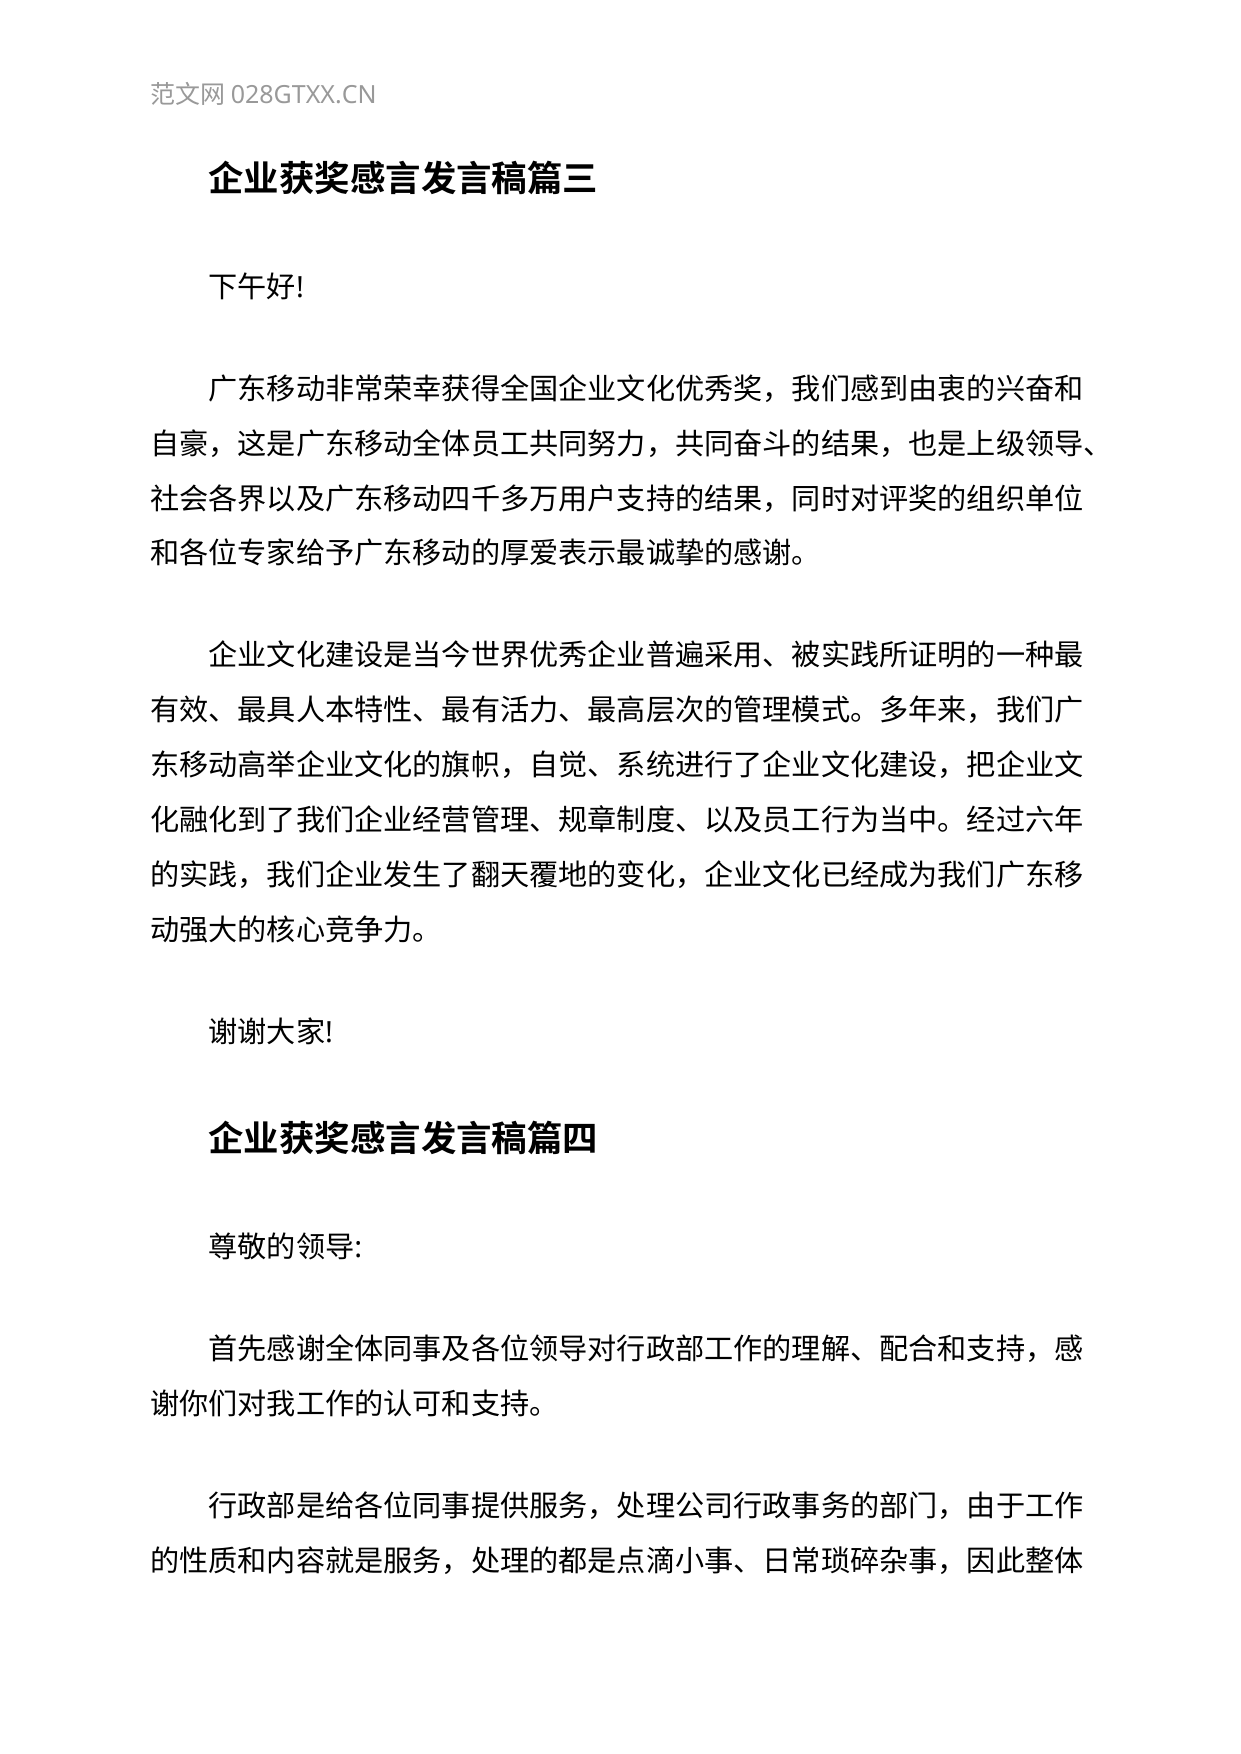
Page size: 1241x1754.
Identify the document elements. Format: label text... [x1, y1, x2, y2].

text 企业获奖感言发言稿篇四 [150, 1110, 1090, 1161]
text 下午好! [150, 263, 1090, 306]
text 谢谢大家! [150, 1008, 1090, 1051]
text 首先感谢全体同事及各位领导对行政部工作的理解、配合和支持，感谢你们对我工作的认可和支持。 [150, 1326, 1090, 1423]
text 企业获奖感言发言稿篇三 [150, 150, 1090, 201]
text 尊敬的领导: [150, 1223, 1090, 1266]
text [150, 1482, 1090, 1579]
text 广东移动非常荣幸获得全国企业文化优秀奖，我们感到由衷的兴奋和自豪，这是广东移动全体员工共同努力，共同奋斗的结果，也是上级领导、社会各界以及广东移动四千多万用户支持的结果，同时对评奖的组织单位和各位专家给予广东移动的厚爱表示最诚挚的感谢。 [150, 365, 1090, 572]
text 企业文化建设是当今世界优秀企业普遍采用、被实践所证明的一种最有效、最具人本特性、最有活力、最高层次的管理模式。多年来，我们广东移动高举企业文化的旗帜，自觉、系统进行了企业文化建设，把企业文化融化到了我们企业经营管理、规章制度、以及员工行为当中。经过六年的实践，我们企业发生了翻天覆地的变化，企业文化已经成为我们广东移动强大的核心竞争力。 [150, 632, 1090, 949]
